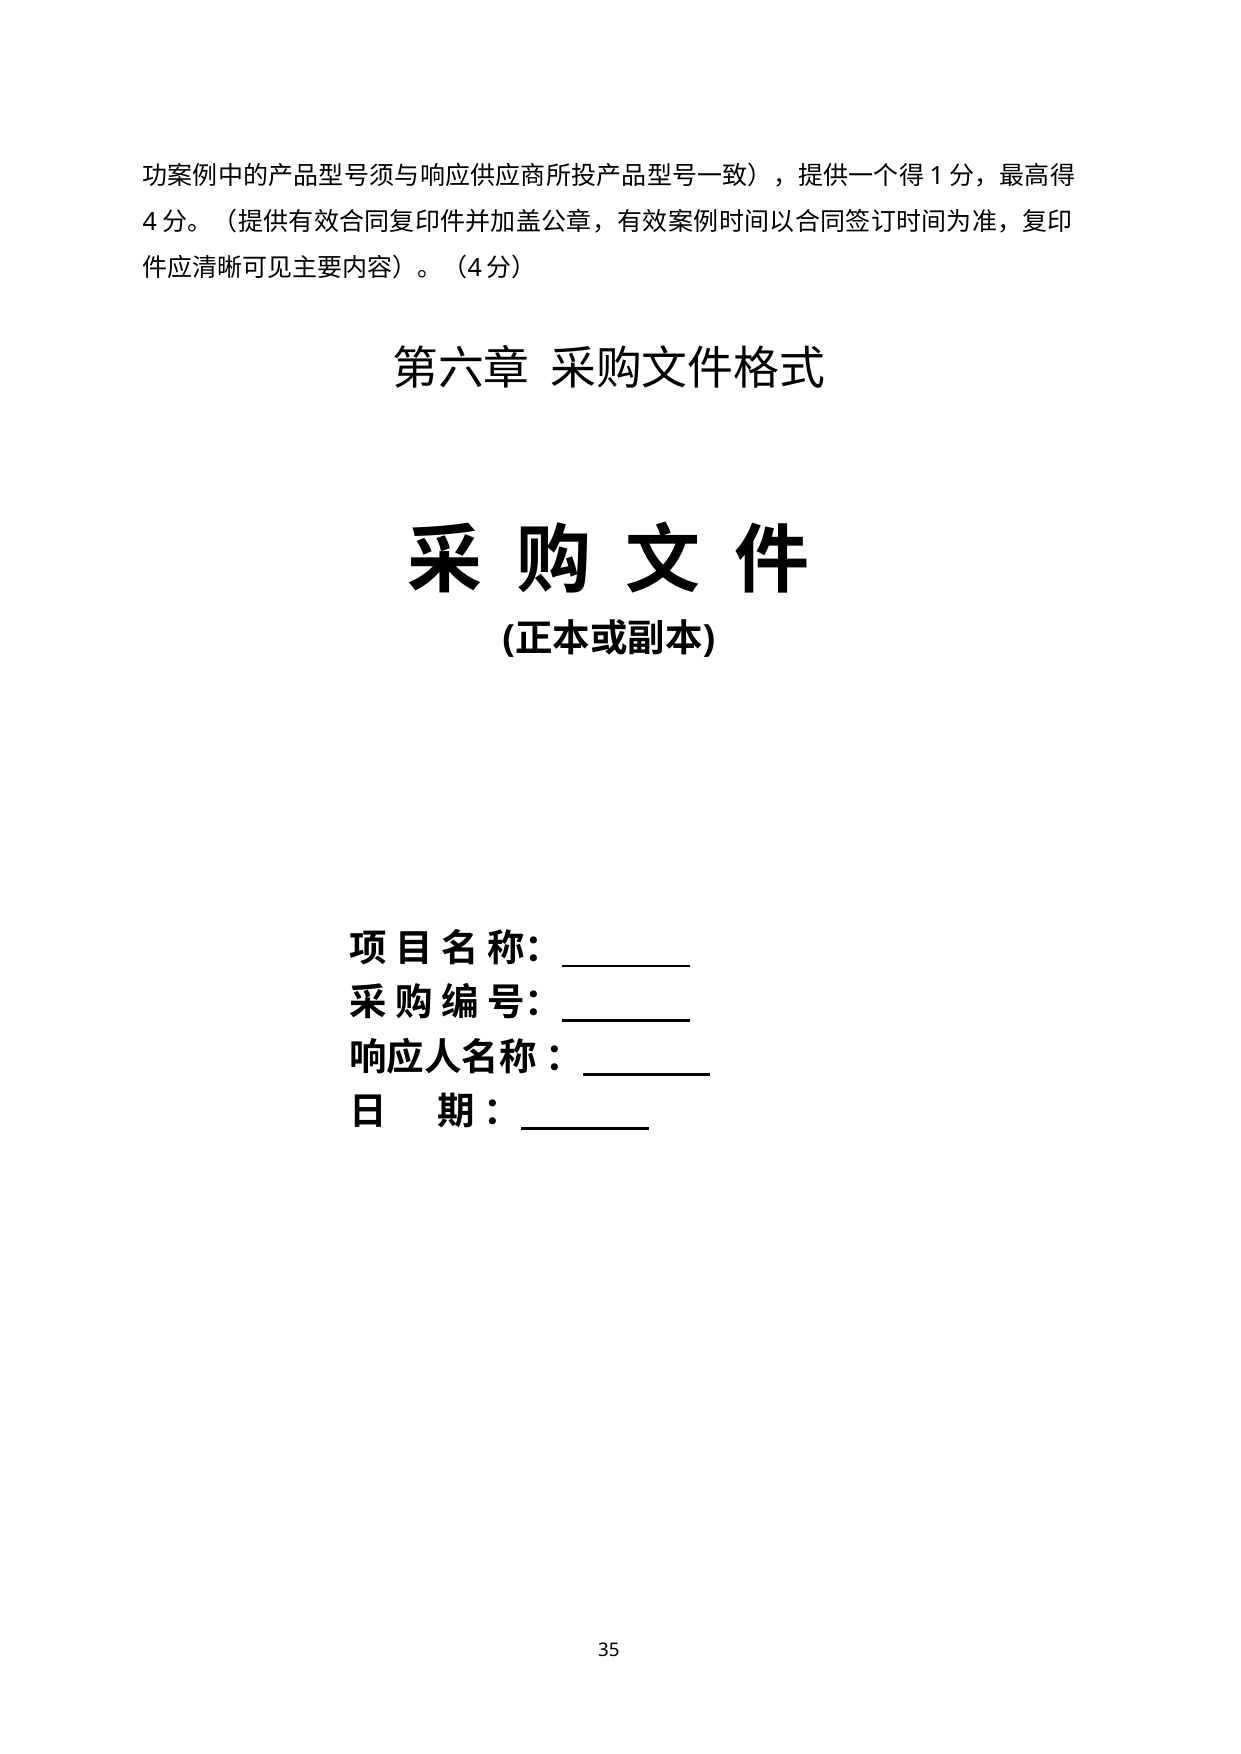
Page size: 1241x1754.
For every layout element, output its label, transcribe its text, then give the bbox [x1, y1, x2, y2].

text 响应人名称 ： [142, 1027, 1075, 1081]
text 采 购 文 件 [142, 499, 1075, 608]
text 采 购 编 号： [142, 972, 1075, 1027]
text 项 目 名 称： [142, 918, 1075, 972]
text (正本或副本) [142, 608, 1075, 663]
text 日 期 ： [142, 1081, 1075, 1135]
text 第六章 采购文件格式 [142, 331, 1075, 397]
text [142, 148, 1075, 285]
